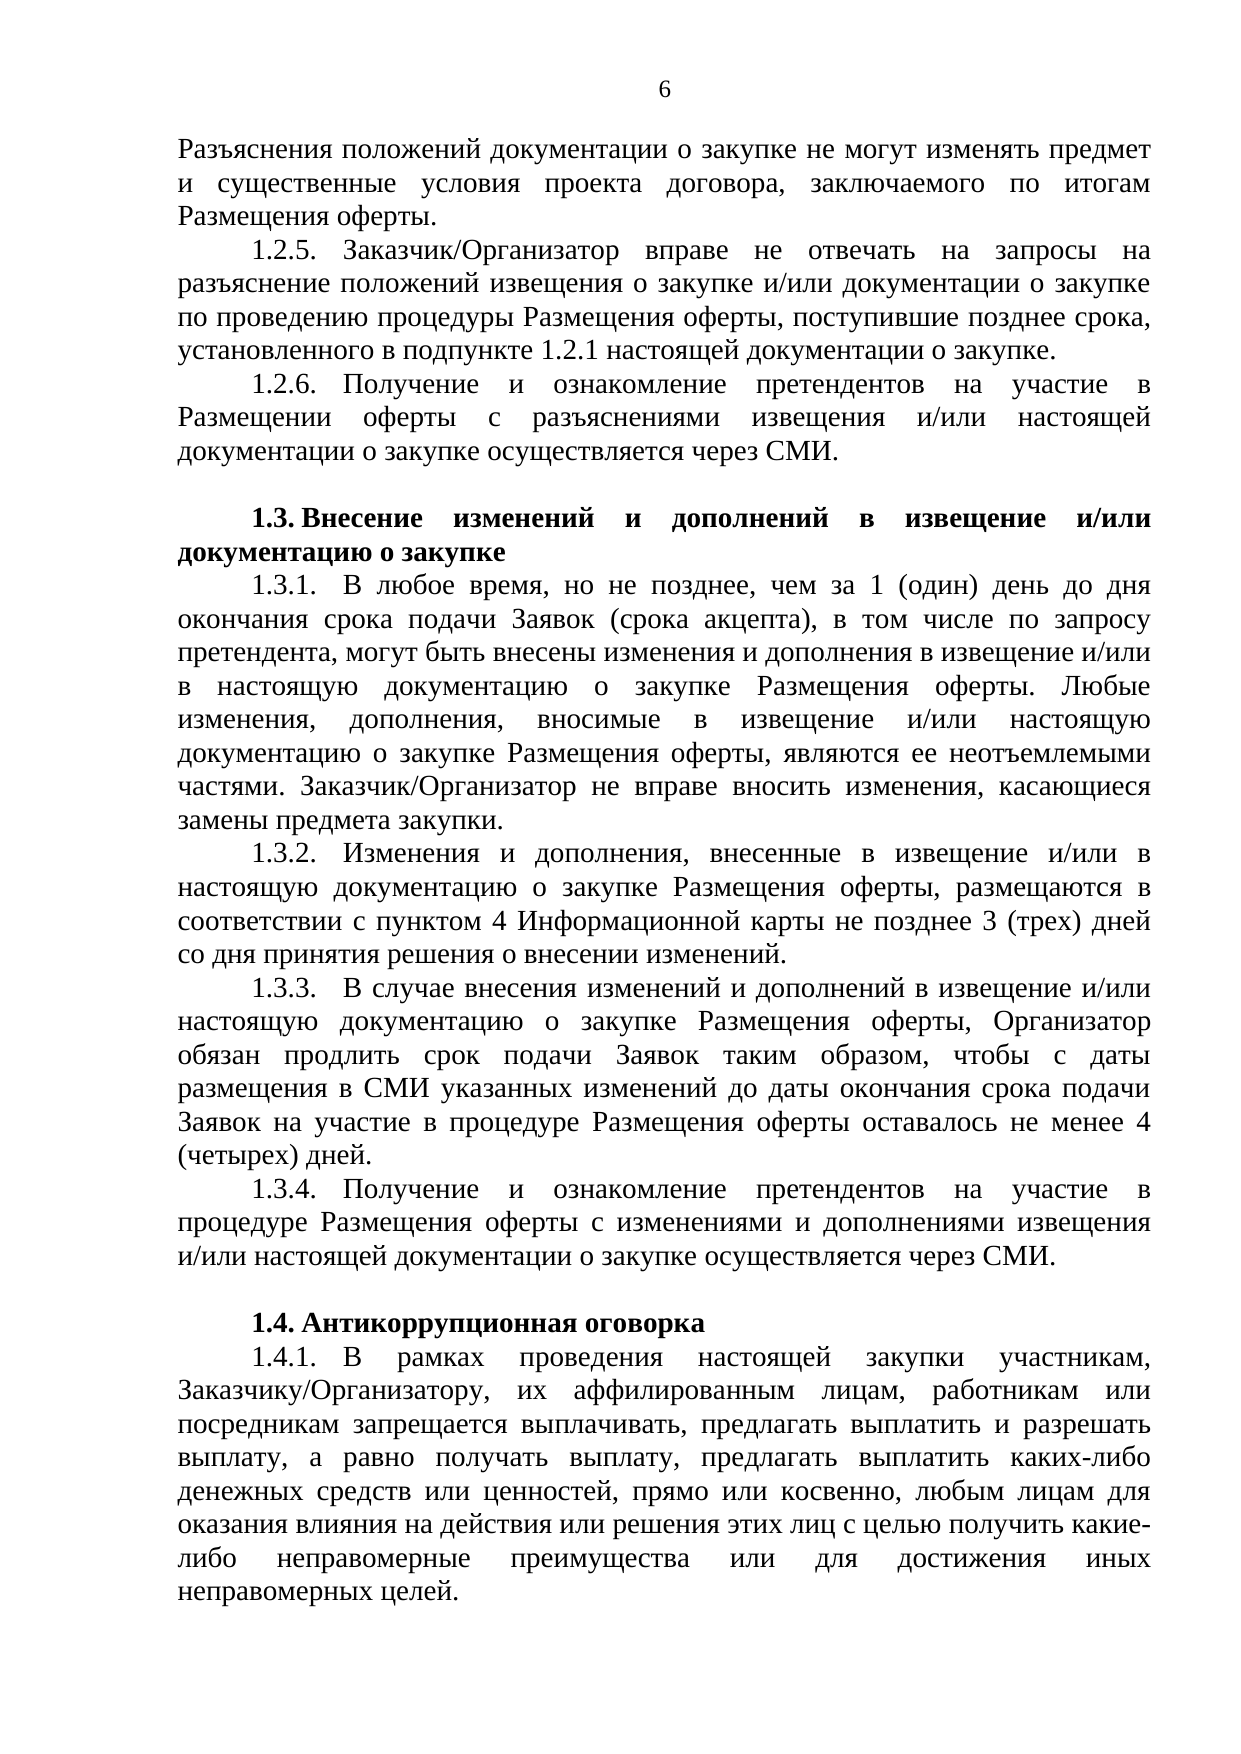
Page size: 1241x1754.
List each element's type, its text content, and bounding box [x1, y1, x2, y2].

list Изменения и дополнения, внесенные в извещение и/или в настоящую документацию о закупке Размещения оферты, размещаются в соответствии с пунктом 4 Информационной карты не позднее 3 (трех) дней со дня принятия решения о внесении изменений. [177, 836, 1152, 970]
list Внесение изменений и дополнений в извещение и/или документацию о закупке [177, 500, 1152, 567]
list В рамках проведения настоящей закупки участникам, Заказчику/Организатору, их аффилированным лицам, работникам или посредникам запрещается выплачивать, предлагать выплатить и разрешать выплату, а равно получать выплату, предлагать выплатить каких-либо денежных средств или ценностей, прямо или косвенно, любым лицам для оказания влияния на действия или решения этих лиц с целью получить какие-либо неправомерные преимущества или для достижения иных неправомерных целей. [177, 1339, 1152, 1607]
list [177, 131, 1152, 232]
list В любое время, но не позднее, чем за 1 (один) день до дня окончания срока подачи Заявок (срока акцепта), в том числе по запросу претендента, могут быть внесены изменения и дополнения в извещение и/или в настоящую документацию о закупке Размещения оферты. Любые изменения, дополнения, вносимые в извещение и/или настоящую документацию о закупке Размещения оферты, являются ее неотъемлемыми частями. Заказчик/Организатор не вправе вносить изменения, касающиеся замены предмета закупки. [177, 567, 1152, 836]
list Получение и ознакомление претендентов на участие в Размещении оферты с разъяснениями извещения и/или настоящей документации о закупке осуществляется через СМИ. [177, 366, 1152, 467]
list Заказчик/Организатор вправе не отвечать на запросы на разъяснение положений извещения о закупке и/или документации о закупке по проведению процедуры Размещения оферты, поступившие позднее срока, установленного в подпункте 1.2.1 настоящей документации о закупке. [177, 232, 1152, 366]
list В случае внесения изменений и дополнений в извещение и/или настоящую документацию о закупке Размещения оферты, Организатор обязан продлить срок подачи Заявок таким образом, чтобы с даты размещения в СМИ указанных изменений до даты окончания срока подачи Заявок на участие в процедуре Размещения оферты оставалось не менее 4 (четырех) дней. [177, 970, 1152, 1171]
list Антикоррупционная оговорка [177, 1305, 1152, 1339]
list Получение и ознакомление претендентов на участие в процедуре Размещения оферты с изменениями и дополнениями извещения и/или настоящей документации о закупке осуществляется через СМИ. [177, 1171, 1152, 1272]
